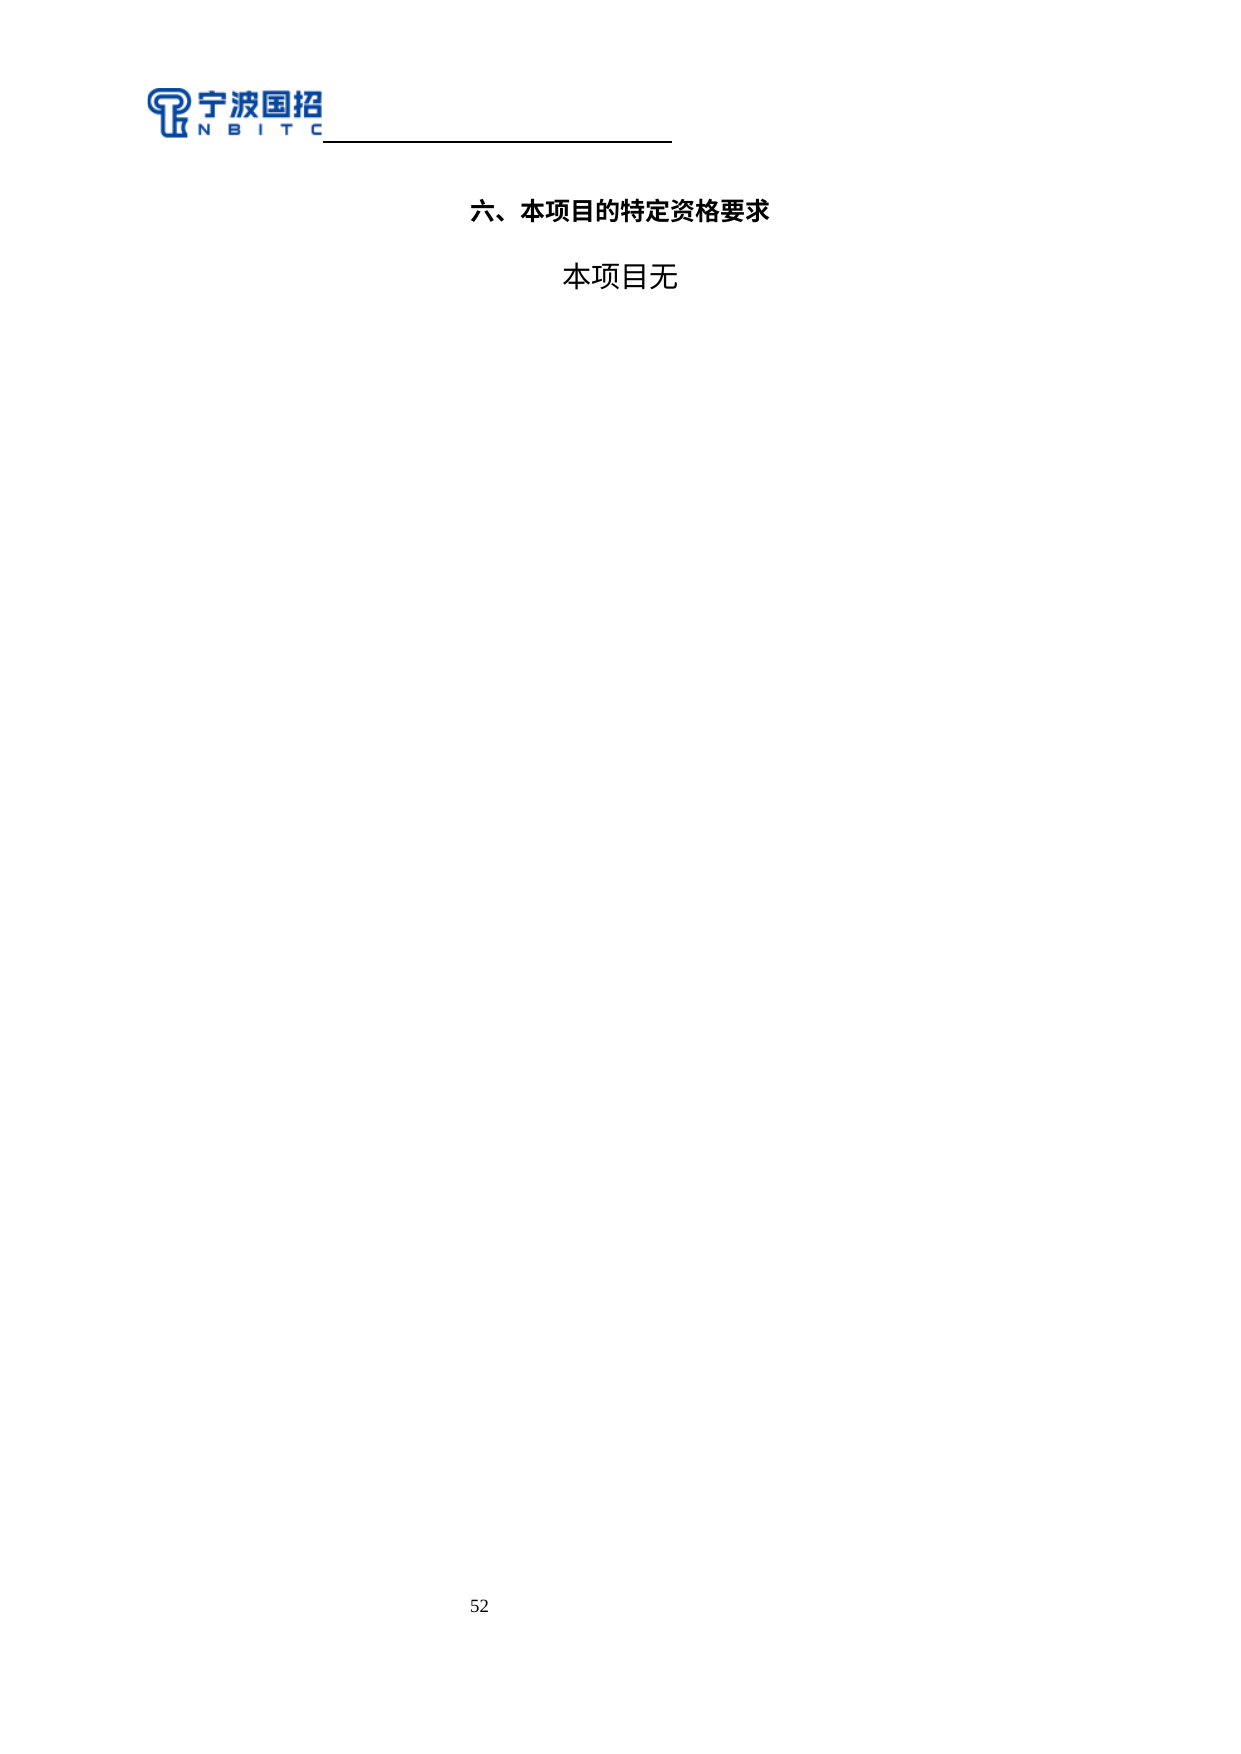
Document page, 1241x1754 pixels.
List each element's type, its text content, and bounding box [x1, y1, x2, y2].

text 六、本项目的特定资格要求 [148, 192, 1092, 228]
text 本项目无 [148, 246, 1092, 298]
picture [147, 88, 323, 139]
